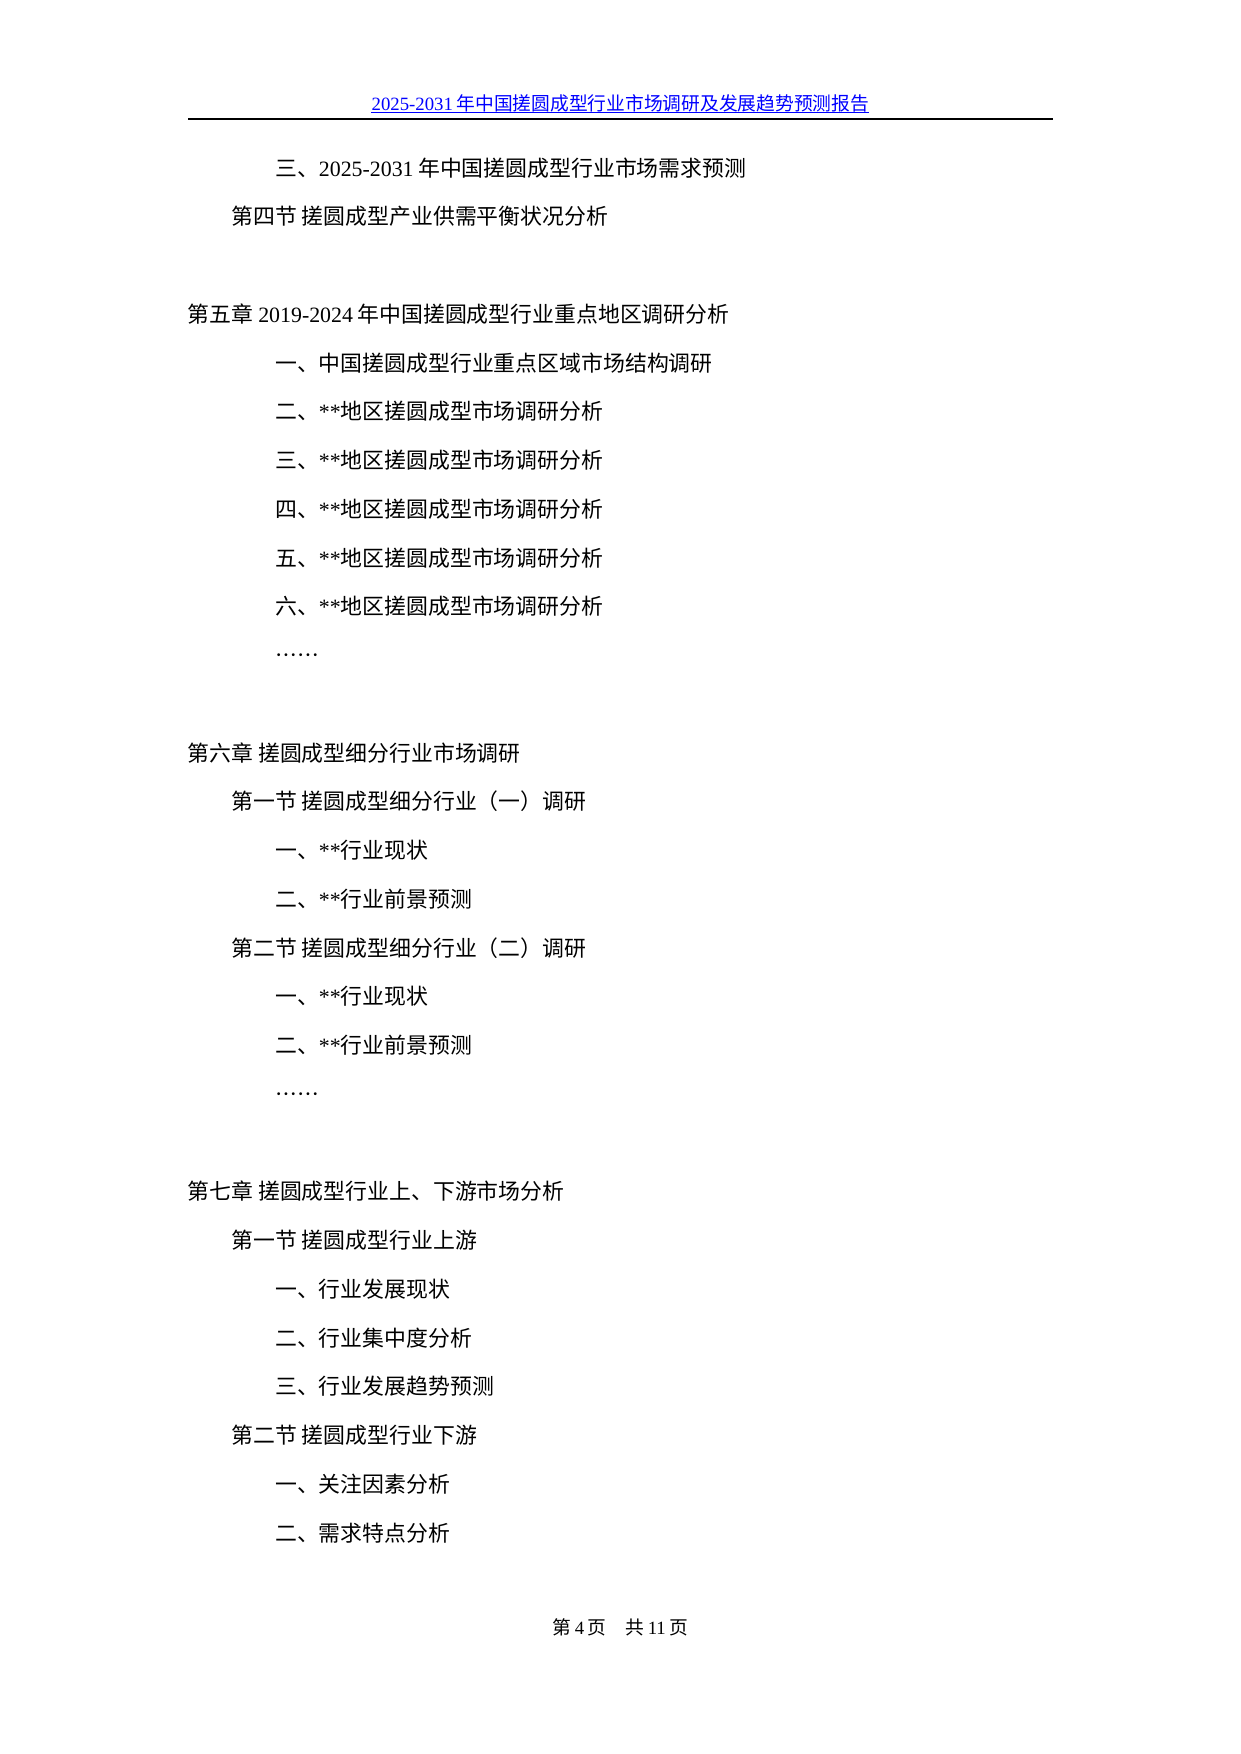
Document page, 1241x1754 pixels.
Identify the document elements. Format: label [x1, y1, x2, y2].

text [187, 150, 1053, 1548]
